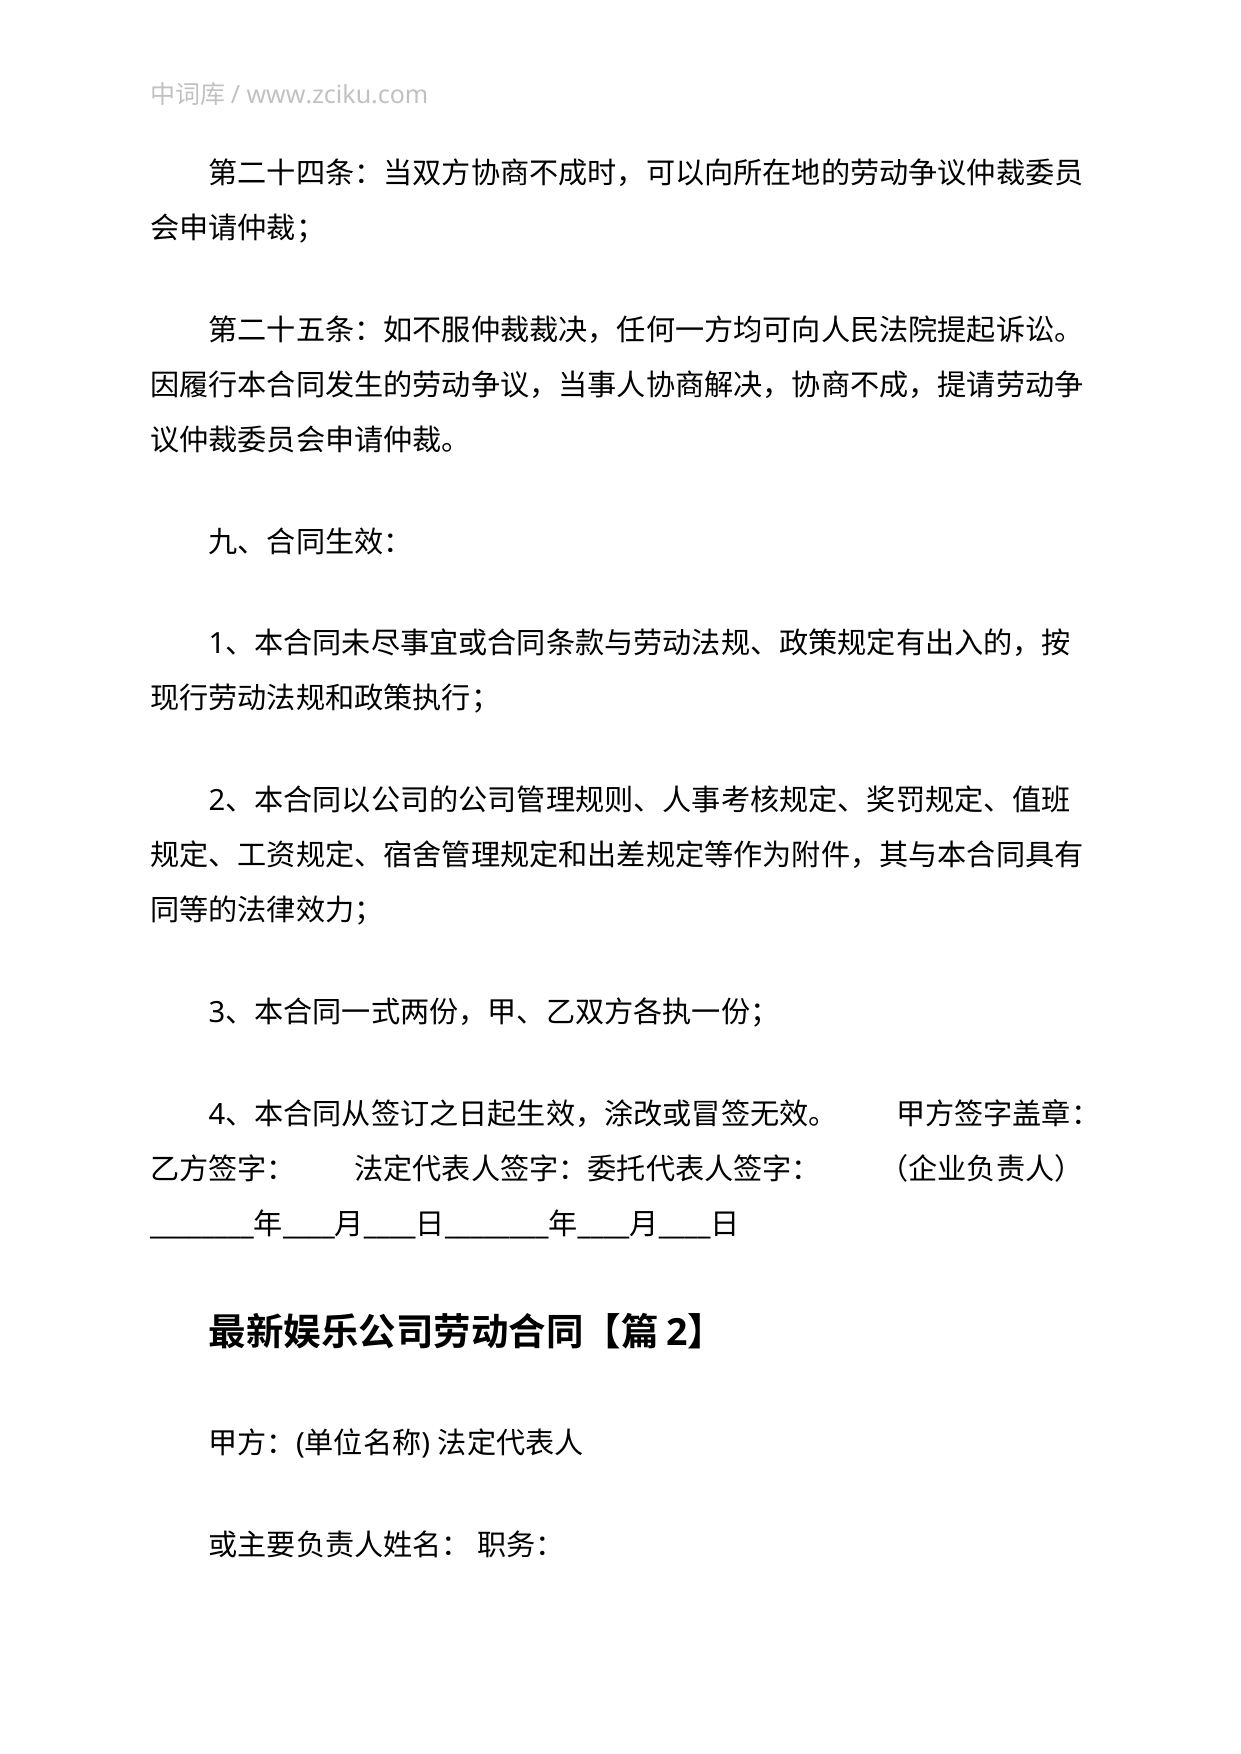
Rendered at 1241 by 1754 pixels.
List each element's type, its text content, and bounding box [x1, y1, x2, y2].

text 4、本合同从签订之日起生效，涂改或冒签无效。 甲方签字盖章：乙方签字： 法定代表人签字：委托代表人签字： （企业负责人）________年____月____日________年____月____日 [150, 1090, 1090, 1243]
text 第二十五条：如不服仲裁裁决，任何一方均可向人民法院提起诉讼。 因履行本合同发生的劳动争议，当事人协商解决，协商不成，提请劳动争议仲裁委员会申请仲裁。 [150, 307, 1090, 459]
text 九、合同生效： [150, 518, 1090, 561]
text 3、本合同一式两份，甲、乙双方各执一份； [150, 988, 1090, 1031]
text 1、本合同未尽事宜或合同条款与劳动法规、政策规定有出入的，按现行劳动法规和政策执行； [150, 620, 1090, 717]
text 甲方：(单位名称) 法定代表人 [150, 1420, 1090, 1462]
text 第二十四条：当双方协商不成时，可以向所在地的劳动争议仲裁委员会申请仲裁； [150, 150, 1090, 247]
text 2、本合同以公司的公司管理规则、人事考核规定、奖罚规定、值班规定、工资规定、宿舍管理规定和出差规定等作为附件，其与本合同具有同等的法律效力； [150, 777, 1090, 929]
text 或主要负责人姓名： 职务： [150, 1522, 1090, 1564]
text 最新娱乐公司劳动合同【篇2】 [150, 1302, 1090, 1357]
